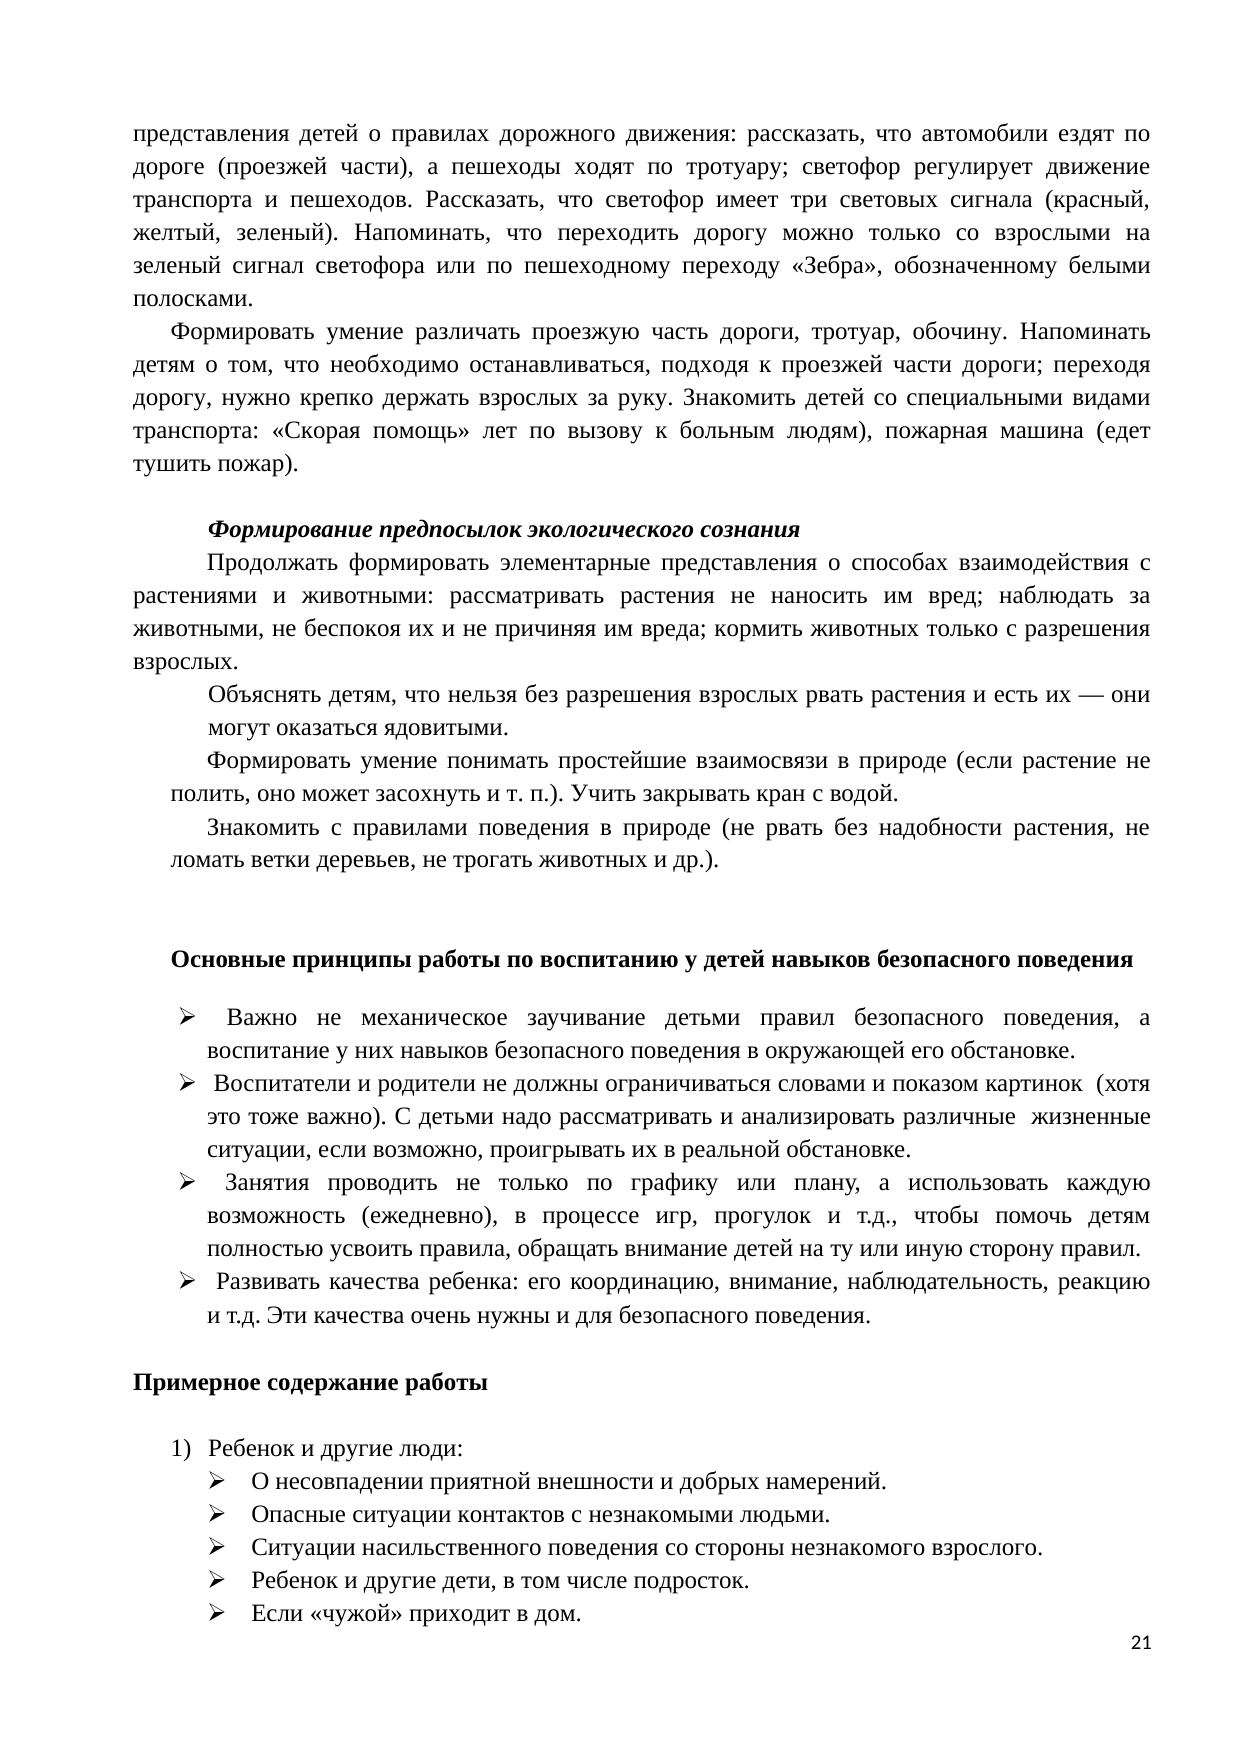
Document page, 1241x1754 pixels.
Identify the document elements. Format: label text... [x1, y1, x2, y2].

text Продолжать формировать элементарные представления о способах взаимодействия с растениями и животными: рассматривать растения не наносить им вред; наблюдать за животными, не беспокоя их и не причиняя им вреда; кормить животных только с разрешения взрослых. [133, 547, 1152, 675]
list Занятия проводить не только по графику или плану, а использовать каждую возможность (ежедневно), в процессе игр, прогулок и т.д., чтобы помочь детям полностью усвоить правила, обращать внимание детей на ту или иную сторону правил. [177, 1167, 1152, 1262]
list О несовпадении приятной внешности и добрых намерений. [207, 1466, 1152, 1495]
list Ребенок и другие дети, в том числе подросток. [207, 1565, 1152, 1594]
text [133, 118, 1152, 312]
text Знакомить с правилами поведения в природе (не рвать без надобности растения, не ломать ветки деревьев, не трогать животных и др.). [170, 812, 1152, 873]
list Ситуации насильственного поведения со стороны незнакомого взрослого. [207, 1532, 1152, 1561]
list Ребенок и другие люди: [170, 1433, 1152, 1462]
text Формировать умение различать проезжую часть дороги, тротуар, обочину. Напоминать детям о том, что необходимо останавливаться, подходя к проезжей части дороги; переходя дорогу, нужно крепко держать взрослых за руку. Знакомить детей со специальными видами транспорта: «Скорая помощь» лет по вызову к больным людям), пожарная машина (едет тушить пожар). [133, 316, 1152, 477]
list Развивать качества ребенка: его координацию, внимание, наблюдательность, реакцию и т.д. Эти качества очень нужны и для безопасного поведения. [177, 1266, 1152, 1329]
list Опасные ситуации контактов с незнакомыми людьми. [207, 1499, 1152, 1528]
list Воспитатели и родители не должны ограничиваться словами и показом картинок (хотя это тоже важно). С детьми надо рассматривать и анализировать различные жизненные ситуации, если возможно, проигрывать их в реальной обстановке. [177, 1068, 1152, 1162]
text Формирование предпосылок экологического сознания [208, 514, 1152, 543]
text Примерное содержание работы [133, 1367, 1152, 1396]
text Формировать умение понимать простейшие взаимосвязи в природе (если растение не полить, оно может засохнуть и т. п.). Учить закрывать кран с водой. [170, 746, 1152, 807]
text Объяснять детям, что нельзя без разрешения взрослых рвать растения и есть их — они могут оказаться ядовитыми. [208, 679, 1152, 741]
list Если «чужой» приходит в дом. [207, 1598, 1152, 1627]
text Основные принципы работы по воспитанию у детей навыков безопасного поведения [170, 944, 1152, 972]
list Важно не механическое заучивание детьми правил безопасного поведения, а воспитание у них навыков безопасного поведения в окружающей его обстановке. [177, 1002, 1152, 1063]
